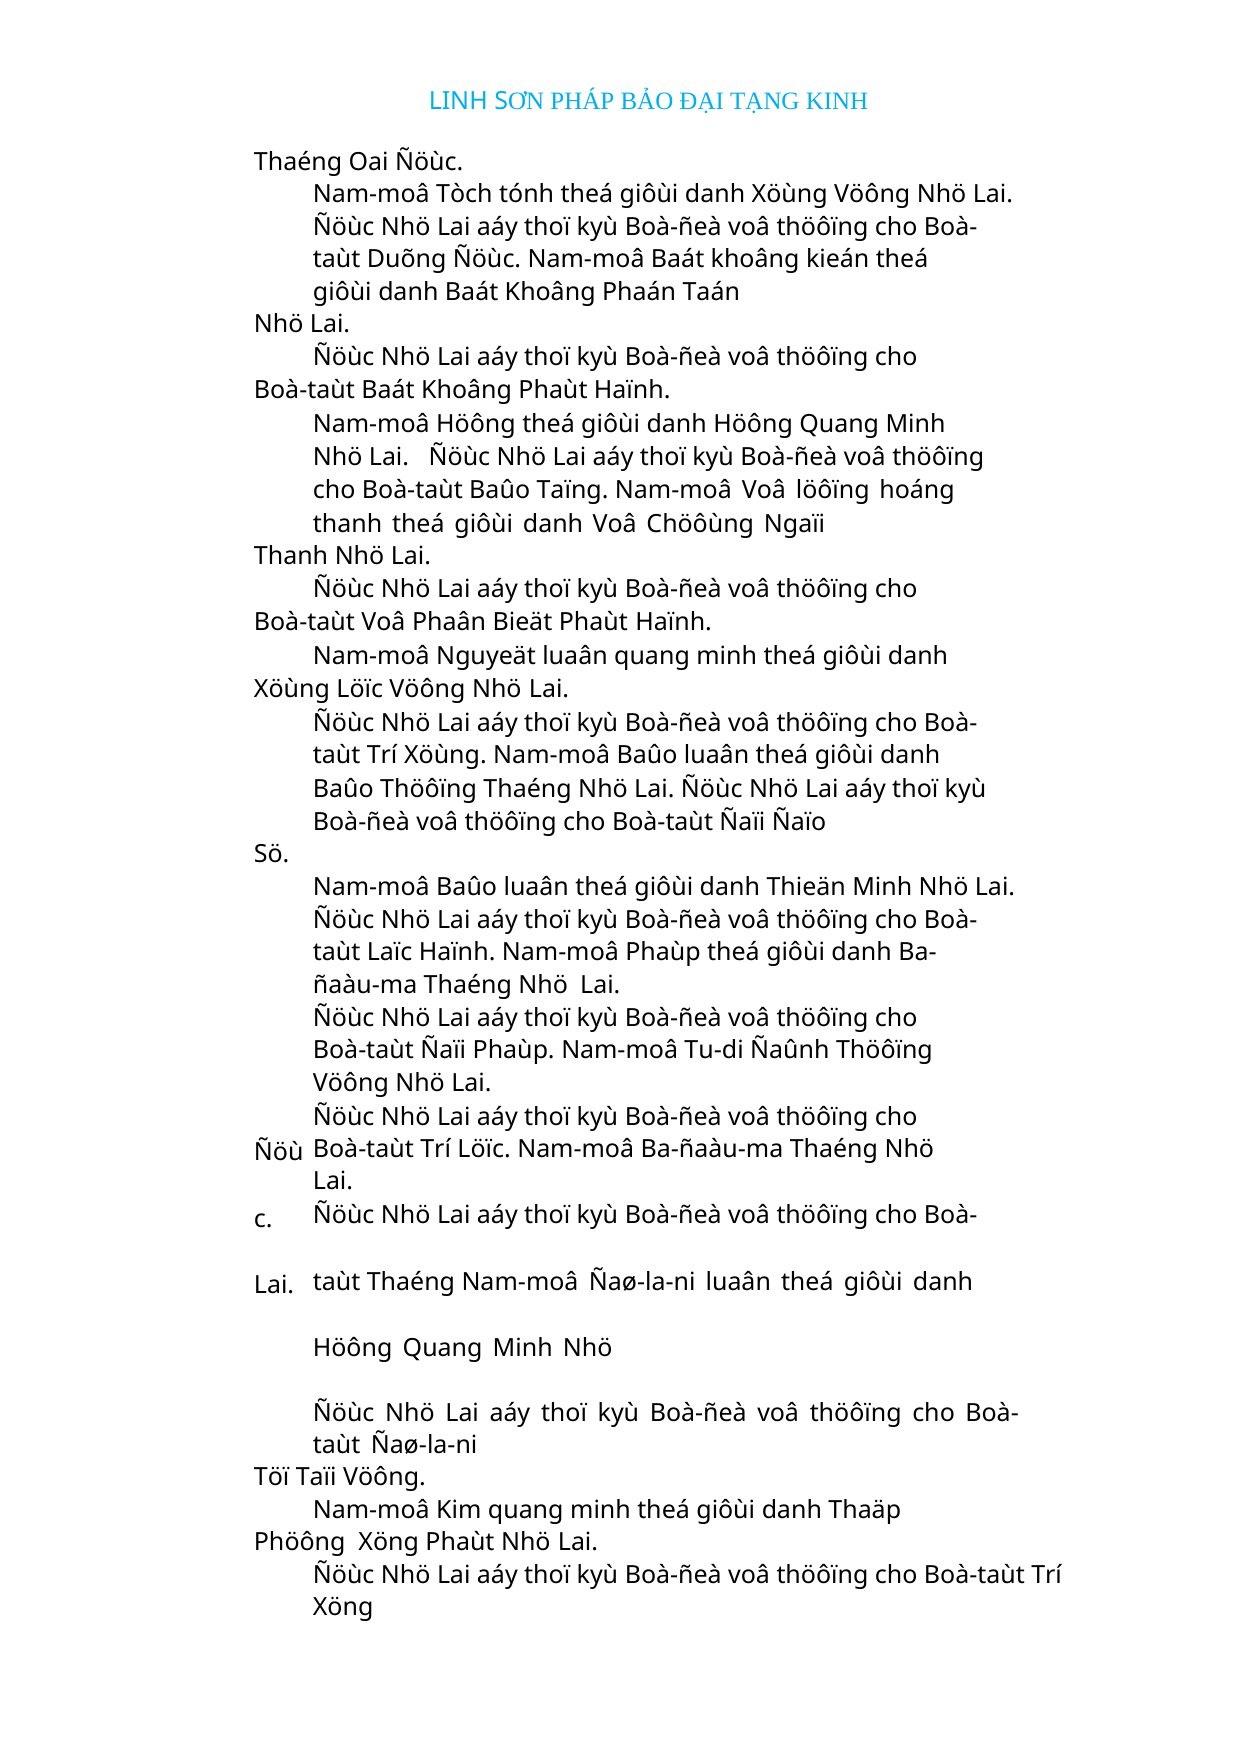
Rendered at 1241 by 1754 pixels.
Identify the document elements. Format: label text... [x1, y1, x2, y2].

text Thanh Nhö Lai. [254, 539, 1065, 571]
text Nhö Lai. [254, 307, 1065, 339]
text Nam-moâ Kim quang minh theá giôùi danh Thaäp Phöông Xöng Phaùt Nhö Lai. [254, 1492, 958, 1557]
text Nam-moâ Baûo luaân theá giôùi danh Thieän Minh Nhö Lai. [313, 869, 1065, 902]
text Sö. [254, 838, 304, 869]
text Ñöùc Nhö Lai aáy thoï kyù Boà-ñeà voâ thöôïng cho Boà-taùt Trí Löïc. Nam-moâ Ba-ñaàu-ma Thaéng Nhö Lai. [313, 1099, 956, 1197]
text Ñöùc Nhö Lai aáy thoï kyù Boà-ñeà voâ thöôïng cho Boà-taùt Ñaïi Phaùp. Nam-moâ Tu-di Ñaûnh Thöôïng Vöông Nhö Lai. [313, 1001, 976, 1099]
text Nam-moâ Nguyeät luaân quang minh theá giôùi danh Xöùng Löïc Vöông Nhö Lai. [254, 638, 958, 704]
text Ñöùc Nhö Lai aáy thoï kyù Boà-ñeà voâ thöôïng cho Boà-taùt Thaéng Nam-moâ Ñaø-la-ni luaân theá giôùi danh Höông Quang Minh Nhö [313, 1197, 992, 1364]
text Töï Taïi Vöông. [254, 1459, 1065, 1492]
text Ñöùc Nhö Lai aáy thoï kyù Boà-ñeà voâ thöôïng cho Boà-taùt Laïc Haïnh. Nam-moâ Phaùp theá giôùi danh Ba-ñaàu-ma Thaéng Nhö Lai. [313, 902, 981, 1000]
text Ñöùc Nhö Lai aáy thoï kyù Boà-ñeà voâ thöôïng cho Boà-taùt Voâ Phaân Bieät Phaùt Haïnh. [254, 571, 958, 638]
text Nam-moâ Höông theá giôùi danh Höông Quang Minh Nhö Lai. Ñöùc Nhö Lai aáy thoï kyù Boà-ñeà voâ thöôïng cho Boà-taùt Baûo Taïng. Nam-moâ Voâ löôïng hoáng thanh theá giôùi danh Voâ Chöôùng Ngaïi [313, 406, 992, 539]
text Nam-moâ Tòch tónh theá giôùi danh Xöùng Vöông Nhö Lai. [313, 177, 1065, 209]
text Ñöùc. Lai. [254, 1134, 305, 1301]
text Thaéng Oai Ñöùc. [254, 145, 1065, 177]
text Ñöùc Nhö Lai aáy thoï kyù Boà-ñeà voâ thöôïng cho Boà-taùt Trí Xöng [313, 1557, 1065, 1622]
text Ñöùc Nhö Lai aáy thoï kyù Boà-ñeà voâ thöôïng cho Boà-taùt Trí Xöùng. Nam-moâ Baûo luaân theá giôùi danh Baûo Thöôïng Thaéng Nhö Lai. Ñöùc Nhö Lai aáy thoï kyù Boà-ñeà voâ thöôïng cho Boà-taùt Ñaïi Ñaïo [313, 704, 992, 838]
text Ñöùc Nhö Lai aáy thoï kyù Boà-ñeà voâ thöôïng cho Boà-taùt Duõng Ñöùc. Nam-moâ Baát khoâng kieán theá giôùi danh Baát Khoâng Phaán Taán [313, 209, 992, 307]
text Ñöùc Nhö Lai aáy thoï kyù Boà-ñeà voâ thöôïng cho Boà-taùt Ñaø-la-ni [313, 1396, 1065, 1459]
text Ñöùc Nhö Lai aáy thoï kyù Boà-ñeà voâ thöôïng cho Boà-taùt Baát Khoâng Phaùt Haïnh. [254, 339, 977, 406]
